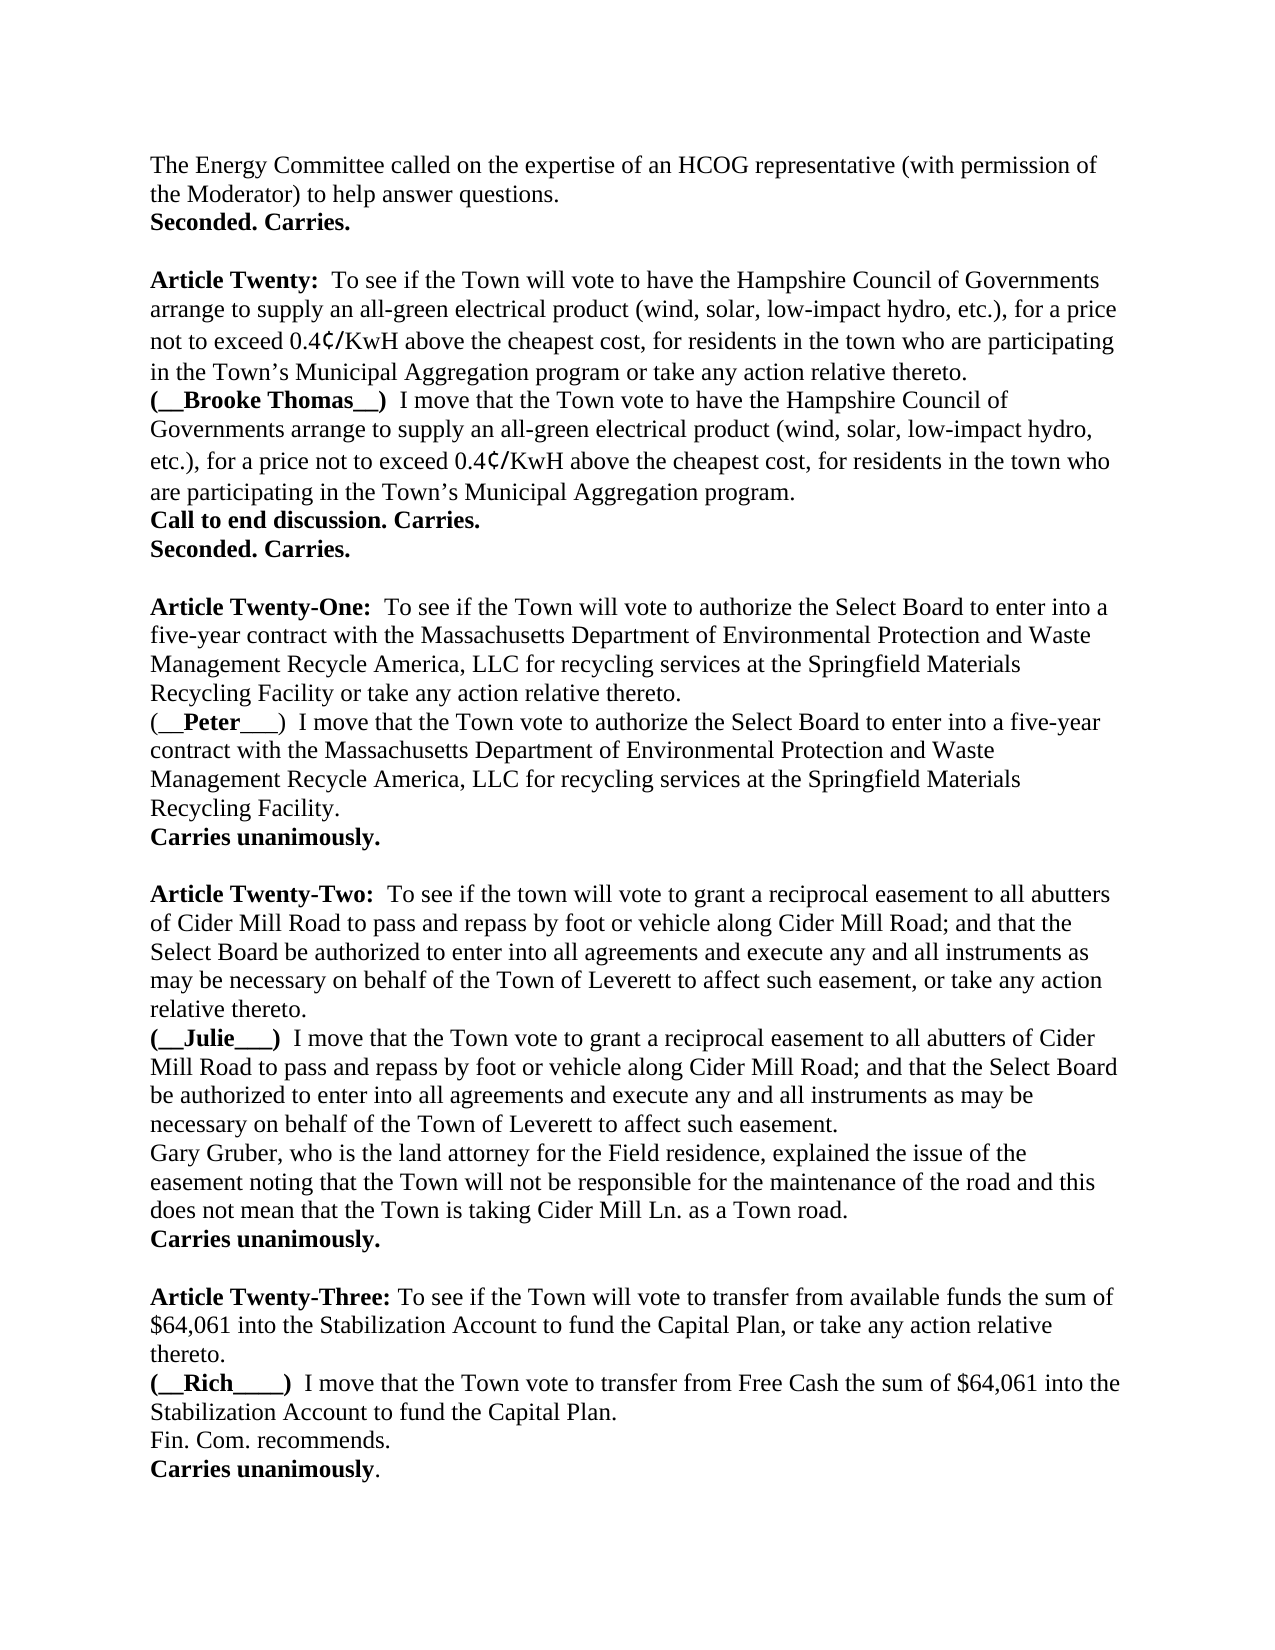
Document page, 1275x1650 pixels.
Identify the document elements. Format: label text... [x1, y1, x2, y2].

text Carries unanimously. [150, 1454, 1125, 1483]
text Seconded. Carries. [150, 207, 1125, 236]
text (__Brooke Thomas__) I move that the Town vote to have the Hampshire Council of Governments arrange to supply an all-green electrical product (wind, solar, low-impact hydro, etc.), for a price not to exceed 0.4¢/KwH above the cheapest cost, for residents in the town who are participating in the Town’s Municipal Aggregation program. [150, 385, 1125, 506]
text Call to end discussion. Carries. [150, 506, 1125, 534]
text Carries unanimously. [150, 822, 1125, 851]
text Fin. Com. recommends. [150, 1426, 1080, 1454]
text Seconded. Carries. [150, 534, 1125, 563]
text Article Twenty: To see if the Town will vote to have the Hampshire Council of Governments arrange to supply an all-green electrical product (wind, solar, low-impact hydro, etc.), for a price not to exceed 0.4¢/KwH above the cheapest cost, for residents in the town who are participating in the Town’s Municipal Aggregation program or take any action relative thereto. [150, 265, 1125, 385]
text Gary Gruber, who is the land attorney for the Field residence, explained the issue of the easement noting that the Town will not be responsible for the maintenance of the road and this does not mean that the Town is taking Cider Mill Ln. as a Town road. [150, 1138, 1125, 1224]
text Article Twenty-Two: To see if the town will vote to grant a reciprocal easement to all abutters of Cider Mill Road to pass and repass by foot or vehicle along Cider Mill Road; and that the Select Board be authorized to enter into all agreements and execute any and all instruments as may be necessary on behalf of the Town of Leverett to affect such easement, or take any action relative thereto. [150, 879, 1125, 1023]
text Article Twenty-One: To see if the Town will vote to authorize the Select Board to enter into a five-year contract with the Massachusetts Department of Environmental Protection and Waste Management Recycle America, LLC for recycling services at the Springfield Materials Recycling Facility or take any action relative thereto. [150, 592, 1125, 707]
text (__Julie___) I move that the Town vote to grant a reciprocal easement to all abutters of Cider Mill Road to pass and repass by foot or vehicle along Cider Mill Road; and that the Select Board be authorized to enter into all agreements and execute any and all instruments as may be necessary on behalf of the Town of Leverett to affect such easement. [150, 1023, 1125, 1138]
text The Energy Committee called on the expertise of an HCOG representative (with permission of the Moderator) to help answer questions. [150, 150, 1125, 207]
text (__Rich____) I move that the Town vote to transfer from Free Cash the sum of $64,061 into the Stabilization Account to fund the Capital Plan. [150, 1368, 1125, 1426]
text Carries unanimously. [150, 1224, 1125, 1253]
text (__Peter___) I move that the Town vote to authorize the Select Board to enter into a five-year contract with the Massachusetts Department of Environmental Protection and Waste Management Recycle America, LLC for recycling services at the Springfield Materials Recycling Facility. [150, 707, 1125, 822]
text Article Twenty-Three: To see if the Town will vote to transfer from available funds the sum of $64,061 into the Stabilization Account to fund the Capital Plan, or take any action relative thereto. [150, 1282, 1125, 1368]
